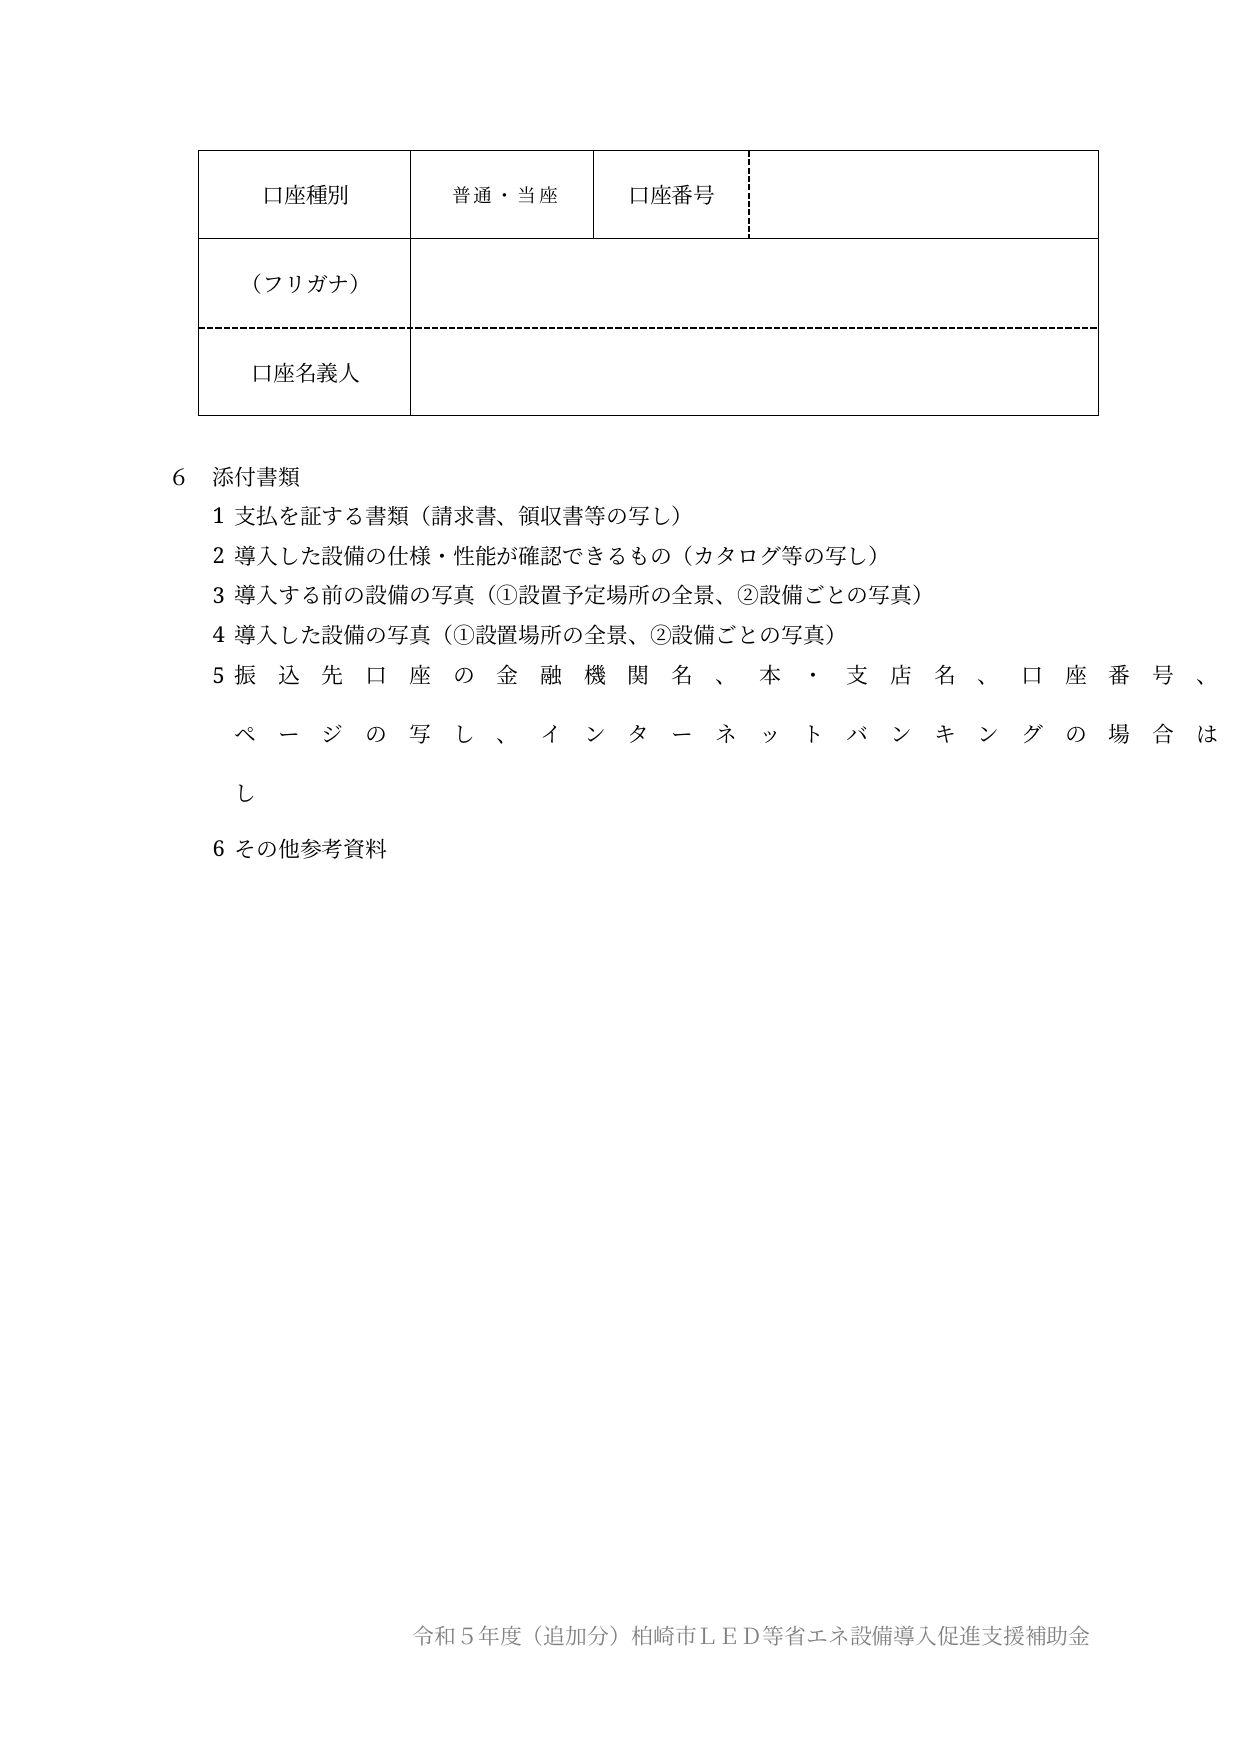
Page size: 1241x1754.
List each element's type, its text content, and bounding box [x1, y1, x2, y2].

table_cell [411, 327, 1098, 415]
list 支払を証する書類（請求書、領収書等の写し） [190, 496, 1087, 535]
table_cell [411, 239, 1098, 327]
text ６ 添付書類 [168, 456, 1087, 496]
table_cell 口座種別 [199, 151, 410, 238]
list 導入した設備の仕様・性能が確認できるもの（カタログ等の写し） [190, 535, 1087, 575]
list 導入する前の設備の写真（①設置予定場所の全景、②設備ごとの写真） [190, 575, 1087, 614]
table_cell 口座名義人 [199, 327, 410, 415]
table_cell 普通・当座 [411, 151, 593, 238]
list その他参考資料 [190, 828, 1087, 867]
list 振込先口座の金融機関名、本・支店名、口座番号、口座名義人が確認できる通帳等のページの写し、インターネットバンキングの場合は口座情報が分かるＷｅｂページの写し [190, 654, 1087, 812]
list 導入した設備の写真（①設置場所の全景、②設備ごとの写真） [190, 614, 1087, 654]
table_cell 口座番号 [594, 151, 748, 238]
table_cell （フリガナ） [199, 239, 410, 327]
table_cell [749, 151, 1098, 238]
